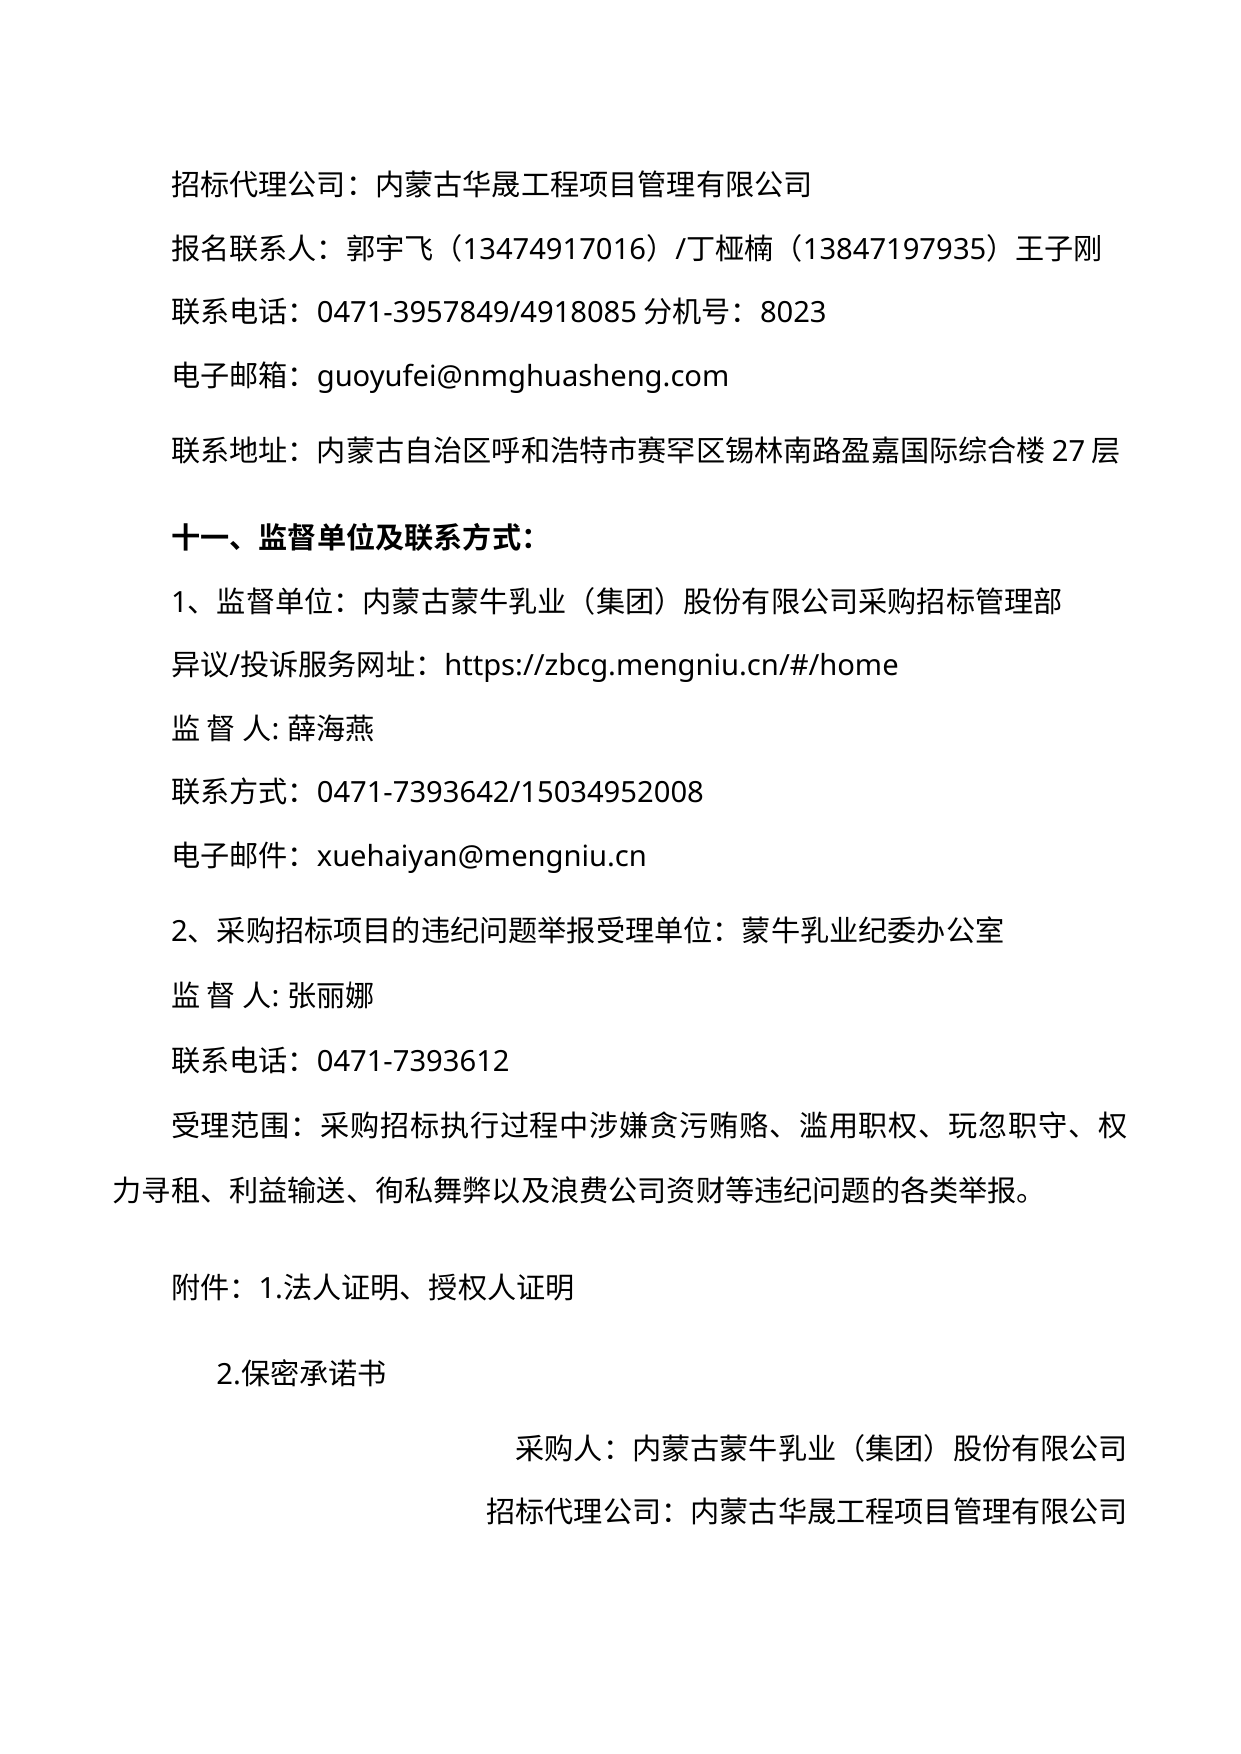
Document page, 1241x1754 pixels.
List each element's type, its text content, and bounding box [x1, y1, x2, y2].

text 2.保密承诺书 [112, 1339, 1128, 1404]
text 联系电话：0471-3957849/4918085分机号：8023 [112, 289, 1128, 331]
text 2、采购招标项目的违纪问题举报受理单位：蒙牛乳业纪委办公室 [112, 896, 1128, 961]
text 电子邮箱：guoyufei@nmghuasheng.com [112, 352, 1128, 395]
text 1、监督单位：内蒙古蒙牛乳业（集团）股份有限公司采购招标管理部 [112, 578, 1128, 621]
text 联系方式：0471-7393642/15034952008 [112, 769, 1128, 811]
text 监 督 人: 薛海燕 [112, 705, 1128, 748]
text 附件：1.法人证明、授权人证明 [112, 1253, 1128, 1318]
text 报名联系人：郭宇飞（13474917016）/丁桠楠（13847197935）王子刚 [112, 225, 1128, 268]
text 联系电话：0471-7393612 [112, 1026, 1128, 1091]
text 受理范围：采购招标执行过程中涉嫌贪污贿赂、滥用职权、玩忽职守、权力寻租、利益输送、徇私舞弊以及浪费公司资财等违纪问题的各类举报。 [112, 1091, 1128, 1221]
text 采购人：内蒙古蒙牛乳业（集团）股份有限公司 [112, 1426, 1128, 1468]
text 招标代理公司：内蒙古华晟工程项目管理有限公司 [112, 162, 1128, 204]
text 联系地址：内蒙古自治区呼和浩特市赛罕区锡林南路盈嘉国际综合楼27层 [112, 416, 1128, 481]
text 招标代理公司：内蒙古华晟工程项目管理有限公司 [112, 1489, 1128, 1531]
text 电子邮件：xuehaiyan@mengniu.cn [112, 832, 1128, 875]
text 监 督 人: 张丽娜 [112, 961, 1128, 1026]
text 异议/投诉服务网址：https://zbcg.mengniu.cn/#/home [112, 642, 1128, 684]
text 十一、监督单位及联系方式： [112, 515, 1128, 557]
